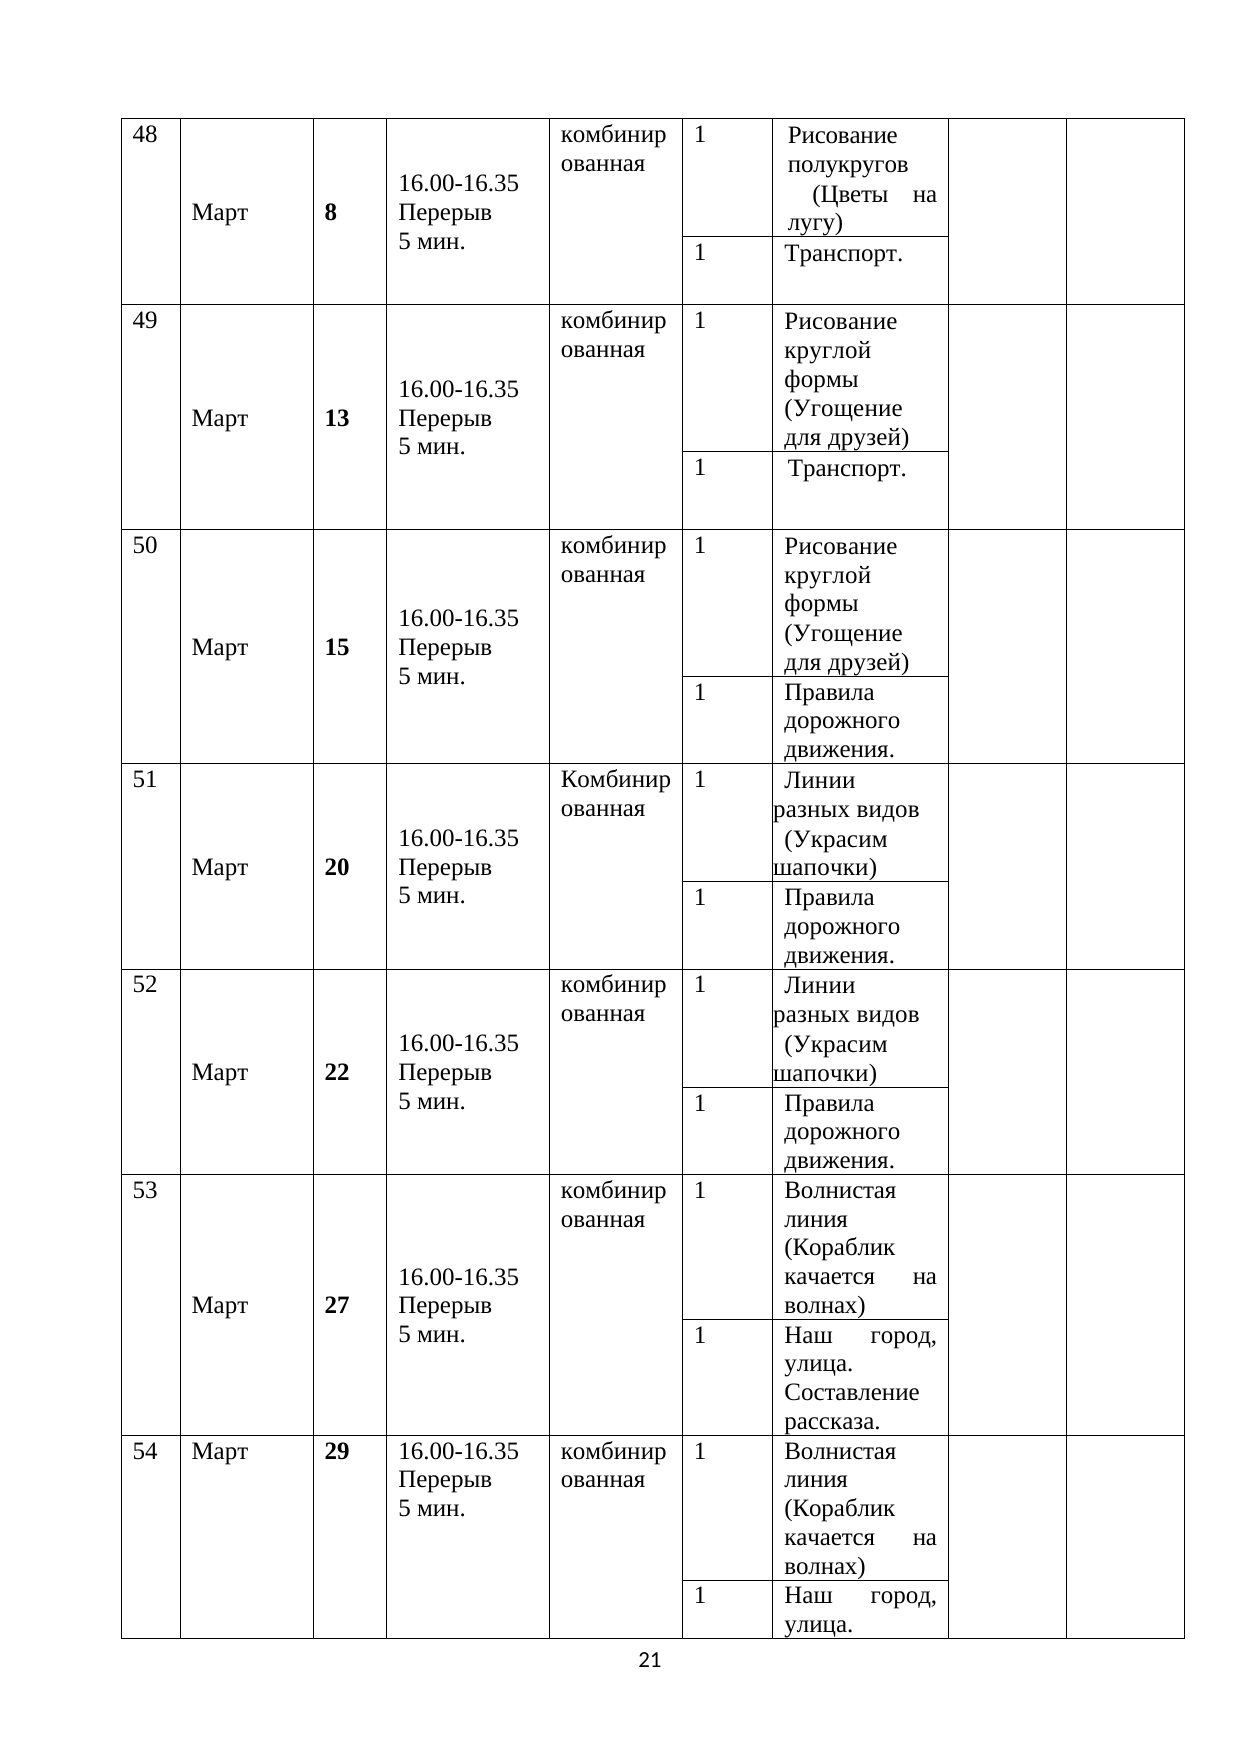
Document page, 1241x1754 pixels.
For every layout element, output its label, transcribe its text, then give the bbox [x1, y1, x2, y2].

table_cell 1 [683, 237, 772, 304]
table_cell комбинированная [550, 119, 682, 304]
table_cell Комбинированная [550, 764, 682, 968]
table_cell Правила дорожного движения. [773, 1088, 948, 1174]
table_cell 49 [122, 305, 180, 529]
table_cell 1 [683, 1581, 772, 1638]
table_cell Линии разных видов (Украсим шапочки) [773, 764, 948, 881]
table_cell 15 [314, 530, 386, 763]
table_cell 1 [683, 677, 772, 763]
table_cell 1 [683, 764, 772, 881]
table_cell Рисование круглой формы (Угощение для друзей) [773, 305, 948, 451]
table_cell 48 [122, 119, 180, 304]
table_cell 1 [683, 1436, 772, 1579]
table_cell комбинированная [550, 1436, 682, 1638]
table_cell 1 [683, 1320, 772, 1435]
table_cell 16.00-16.35 Перерыв 5 мин. [387, 1436, 549, 1638]
table_cell [949, 119, 1066, 304]
table_cell Март [181, 119, 313, 304]
table_cell 16.00-16.35 Перерыв 5 мин. [387, 1175, 549, 1435]
table_cell Март [181, 1436, 313, 1638]
table_cell Март [181, 970, 313, 1174]
table_cell 20 [314, 764, 386, 968]
table_cell [949, 530, 1066, 763]
table_cell комбинированная [550, 1175, 682, 1435]
table_cell [949, 764, 1066, 968]
table_cell [1067, 119, 1184, 304]
table_cell [949, 1436, 1066, 1638]
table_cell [387, 119, 549, 304]
table_cell 16.00-16.35 Перерыв 5 мин. [387, 970, 549, 1174]
table_cell 1 [683, 305, 772, 451]
table_cell 52 [122, 970, 180, 1174]
table_cell 13 [314, 305, 386, 529]
table_cell 1 [683, 970, 772, 1087]
table_cell Март [181, 305, 313, 529]
table_cell 1 [683, 119, 772, 236]
table_cell комбинированная [550, 305, 682, 529]
table_cell [1067, 530, 1184, 763]
table_cell 1 [683, 452, 772, 529]
table_cell Правила дорожного движения. [773, 882, 948, 968]
table_cell 50 [122, 530, 180, 763]
table_cell 1 [683, 882, 772, 968]
table_cell Март [181, 764, 313, 968]
table_cell 22 [314, 970, 386, 1174]
table_cell 51 [122, 764, 180, 968]
table_cell Транспорт. [773, 452, 948, 529]
table_cell комбинированная [550, 530, 682, 763]
table_cell [1067, 1436, 1184, 1638]
table_cell [949, 1175, 1066, 1435]
table_cell 1 [683, 530, 772, 676]
table_cell 29 [314, 1436, 386, 1638]
table_cell Март [181, 1175, 313, 1435]
table_cell Линии разных видов (Украсим шапочки) [773, 970, 948, 1087]
table_cell 16.00-16.35 Перерыв 5 мин. [387, 764, 549, 968]
table_cell 1 [683, 1088, 772, 1174]
table_cell Наш город, улица. Составление рассказа. [773, 1320, 948, 1435]
table_cell Рисование круглой формы (Угощение для друзей) [773, 530, 948, 676]
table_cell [773, 1581, 948, 1638]
table_cell [1067, 970, 1184, 1174]
table_cell 16.00-16.35 Перерыв 5 мин. [387, 305, 549, 529]
table_cell Транспорт. [773, 237, 948, 304]
table_cell 54 [122, 1436, 180, 1638]
table_cell Правила дорожного движения. [773, 677, 948, 763]
table_cell 8 [314, 119, 386, 304]
table_cell [1067, 764, 1184, 968]
table_cell [949, 970, 1066, 1174]
table_cell 27 [314, 1175, 386, 1435]
table_cell 1 [683, 1175, 772, 1319]
table_cell Рисование полукругов (Цветы на лугу) [773, 119, 948, 236]
table_cell [1067, 305, 1184, 529]
table_cell 53 [122, 1175, 180, 1435]
table_cell Март [181, 530, 313, 763]
table_cell [1067, 1175, 1184, 1435]
table_cell 16.00-16.35 Перерыв 5 мин. [387, 530, 549, 763]
table_cell комбинированная [550, 970, 682, 1174]
table_cell [949, 305, 1066, 529]
